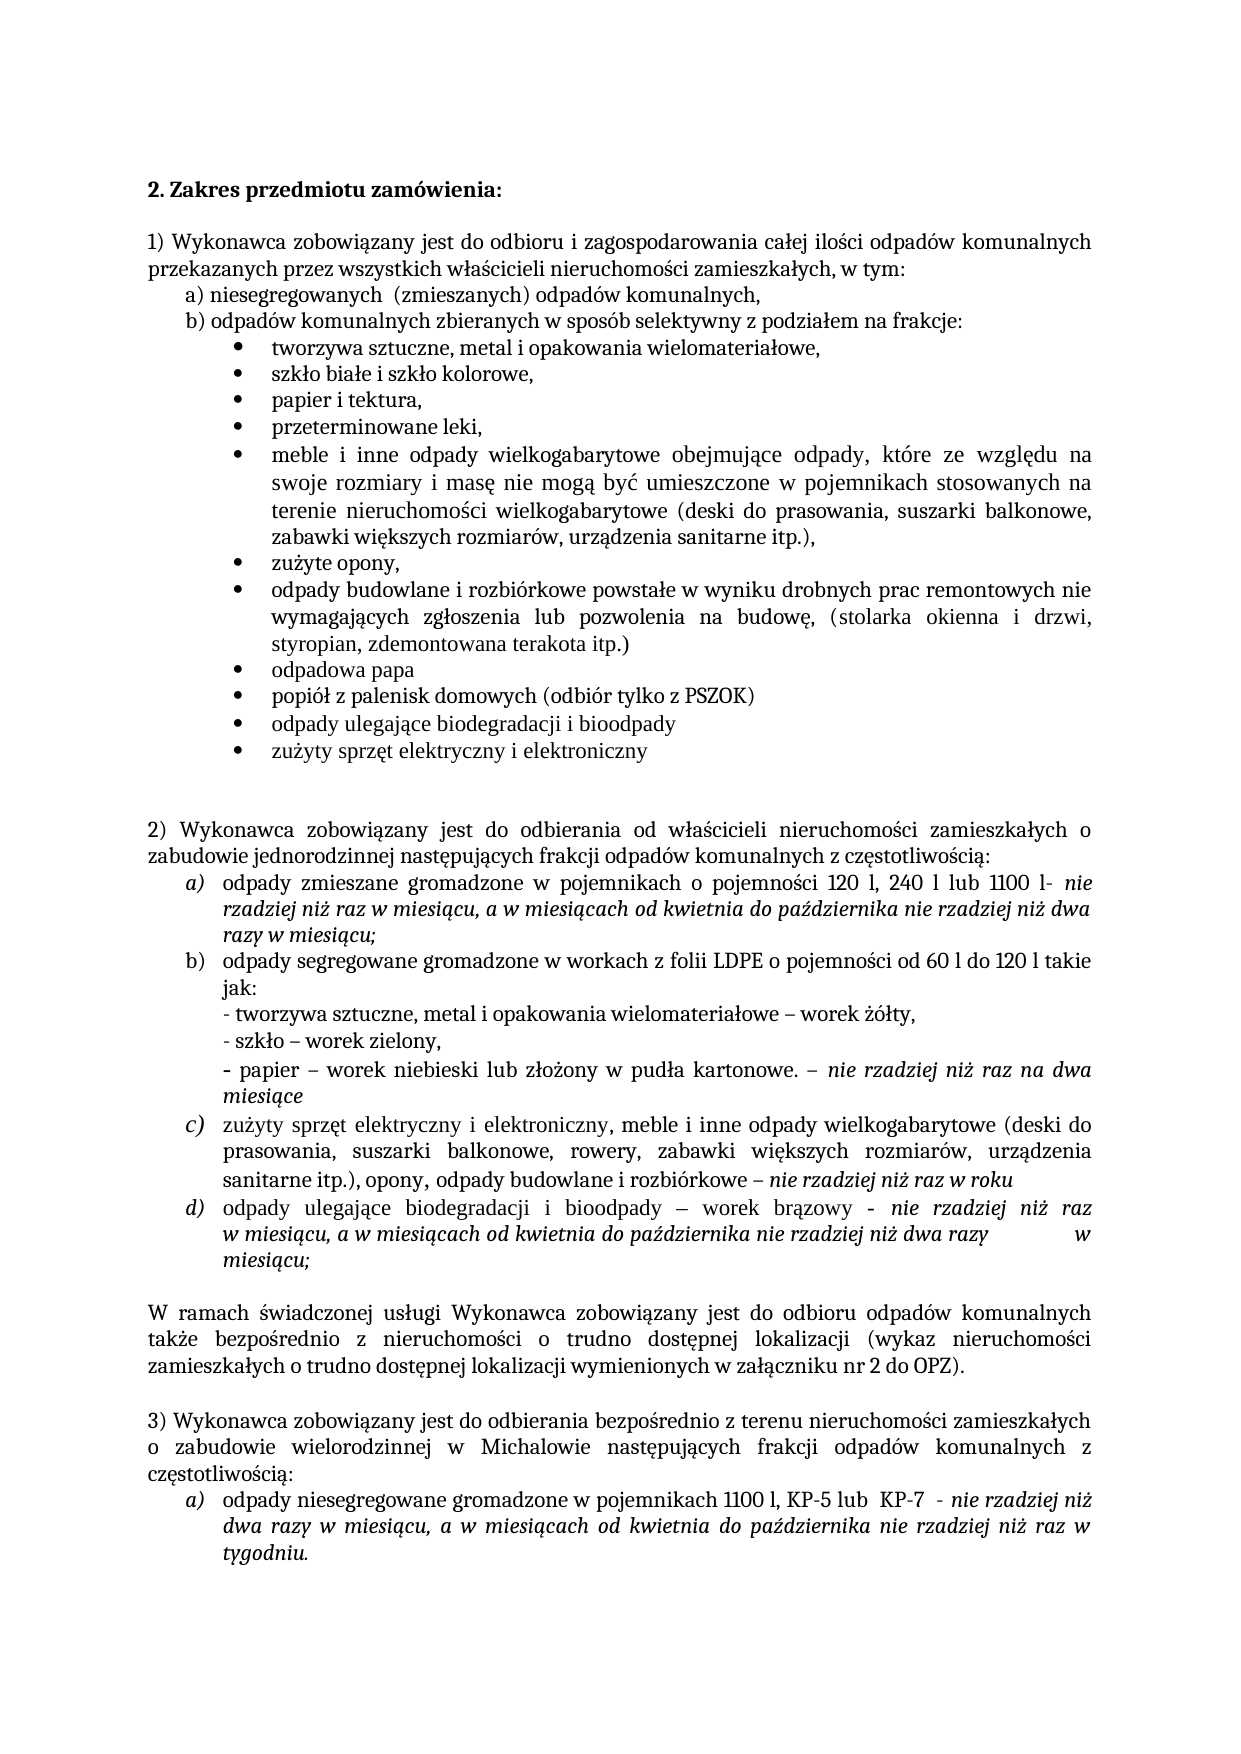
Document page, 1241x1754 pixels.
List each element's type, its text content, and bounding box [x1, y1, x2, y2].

list odpadowa papa [234, 656, 1093, 683]
text - szkło – worek zielony, [223, 1027, 1093, 1054]
list szkło białe i szkło kolorowe, [234, 361, 1093, 387]
text b) odpadów komunalnych zbieranych w sposób selektywny z podziałem na frakcje: [185, 308, 1093, 334]
list zużyty sprzęt elektryczny i elektroniczny, meble i inne odpady wielkogabarytowe (deski do prasowania, suszarki balkonowe, rowery, zabawki większych rozmiarów, urządzenia sanitarne itp.), opony, odpady budowlane i rozbiórkowe – nie rzadziej niż raz w roku [185, 1109, 1093, 1194]
text a) niesegregowanych (zmieszanych) odpadów komunalnych, [185, 282, 1093, 308]
text - tworzywa sztuczne, metal i opakowania wielomateriałowe – worek żółty, [223, 1001, 1093, 1027]
list papier i tektura, [234, 387, 1093, 413]
text W ramach świadczonej usługi Wykonawca zobowiązany jest do odbioru odpadów komunalnych także bezpośrednio z nieruchomości o trudno dostępnej lokalizacji (wykaz nieruchomości zamieszkałych o trudno dostępnej lokalizacji wymienionych w załączniku nr 2 do OPZ). [148, 1300, 1093, 1379]
list popiół z palenisk domowych (odbiór tylko z PSZOK) [234, 683, 1093, 709]
list odpady ulegające biodegradacji i bioodpady [234, 709, 1093, 737]
list tworzywa sztuczne, metal i opakowania wielomateriałowe, [234, 334, 1093, 361]
list odpady budowlane i rozbiórkowe powstałe w wyniku drobnych prac remontowych nie wymagających zgłoszenia lub pozwolenia na budowę, (stolarka okienna i drzwi, styropian, zdemontowana terakota itp.) [234, 576, 1093, 656]
list odpady segregowane gromadzone w workach z folii LDPE o pojemności od 60 l do 120 l takie jak: [185, 948, 1093, 1001]
list przeterminowane leki, [234, 413, 1093, 440]
text 1) Wykonawca zobowiązany jest do odbioru i zagospodarowania całej ilości odpadów komunalnych przekazanych przez wszystkich właścicieli nieruchomości zamieszkałych, w tym: [148, 229, 1093, 282]
text 2. Zakres przedmiotu zamówienia: [148, 176, 1093, 203]
text 3) Wykonawca zobowiązany jest do odbierania bezpośrednio z terenu nieruchomości zamieszkałych o zabudowie wielorodzinnej w Michalowie następujących frakcji odpadów komunalnych z częstotliwością: [148, 1408, 1093, 1487]
list meble i inne odpady wielkogabarytowe obejmujące odpady, które ze względu na swoje rozmiary i masę nie mogą być umieszczone w pojemnikach stosowanych na terenie nieruchomości wielkogabarytowe (deski do prasowania, suszarki balkonowe, zabawki większych rozmiarów, urządzenia sanitarne itp.), [234, 440, 1093, 550]
list odpady zmieszane gromadzone w pojemnikach o pojemności 120 l, 240 l lub 1100 l- nie rzadziej niż raz w miesiącu, a w miesiącach od kwietnia do października nie rzadziej niż dwa razy w miesiącu; [185, 869, 1093, 948]
text 2) Wykonawca zobowiązany jest do odbierania od właścicieli nieruchomości zamieszkałych o zabudowie jednorodzinnej następujących frakcji odpadów komunalnych z częstotliwością: [148, 817, 1093, 869]
list zużyte opony, [234, 550, 1093, 576]
list odpady ulegające biodegradacji i bioodpady – worek brązowy - nie rzadziej niż raz w miesiącu, a w miesiącach od kwietnia do października nie rzadziej niż dwa razy w miesiącu; [185, 1194, 1093, 1273]
text - papier – worek niebieski lub złożony w pudła kartonowe. – nie rzadziej niż raz na dwa miesiące [223, 1054, 1093, 1109]
list odpady niesegregowane gromadzone w pojemnikach 1100 l, KP-5 lub KP-7 - nie rzadziej niż dwa razy w miesiącu, a w miesiącach od kwietnia do października nie rzadziej niż raz w tygodniu. [185, 1487, 1093, 1566]
list zużyty sprzęt elektryczny i elektroniczny [234, 737, 1093, 764]
